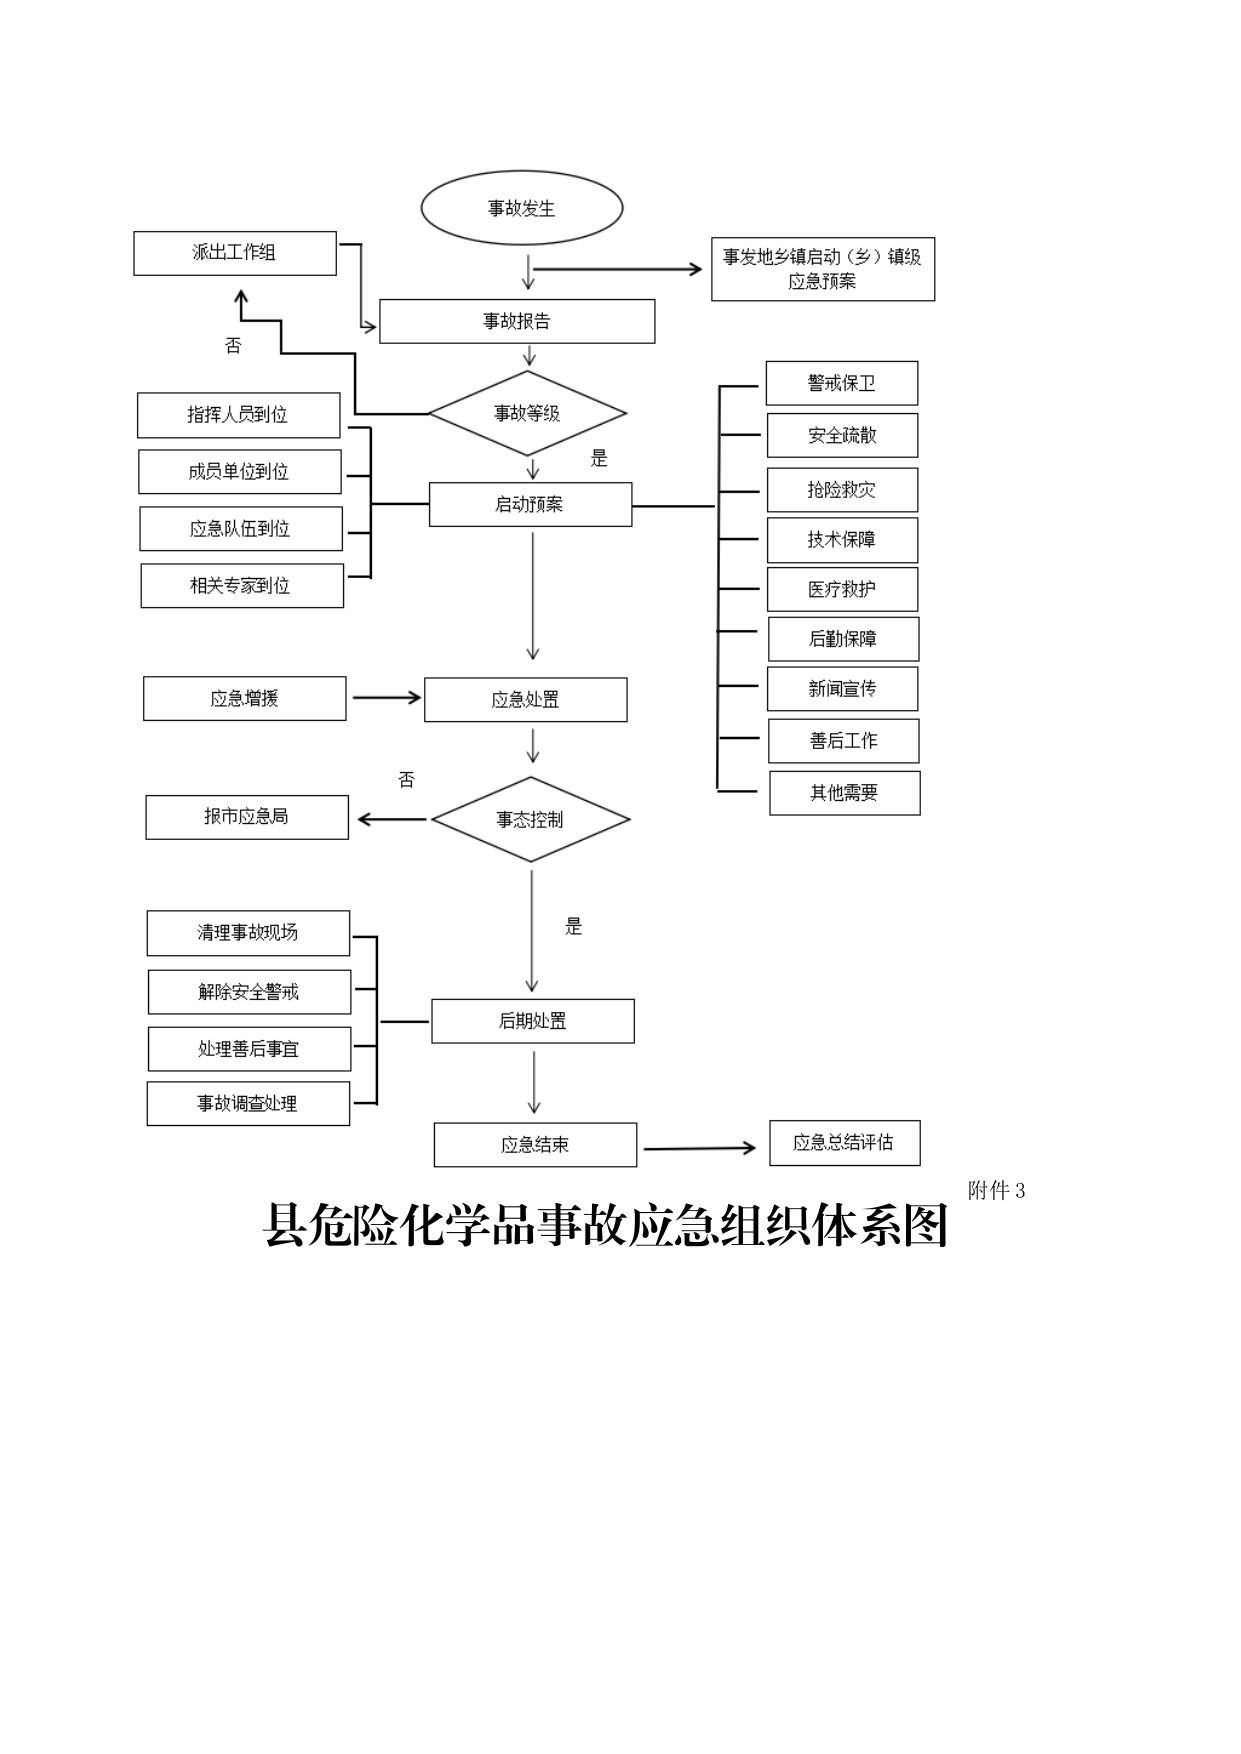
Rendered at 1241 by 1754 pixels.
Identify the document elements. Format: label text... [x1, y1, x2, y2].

picture [102, 162, 967, 1199]
text 县危险化学品事故应急组织体系图 [102, 1202, 1108, 1255]
